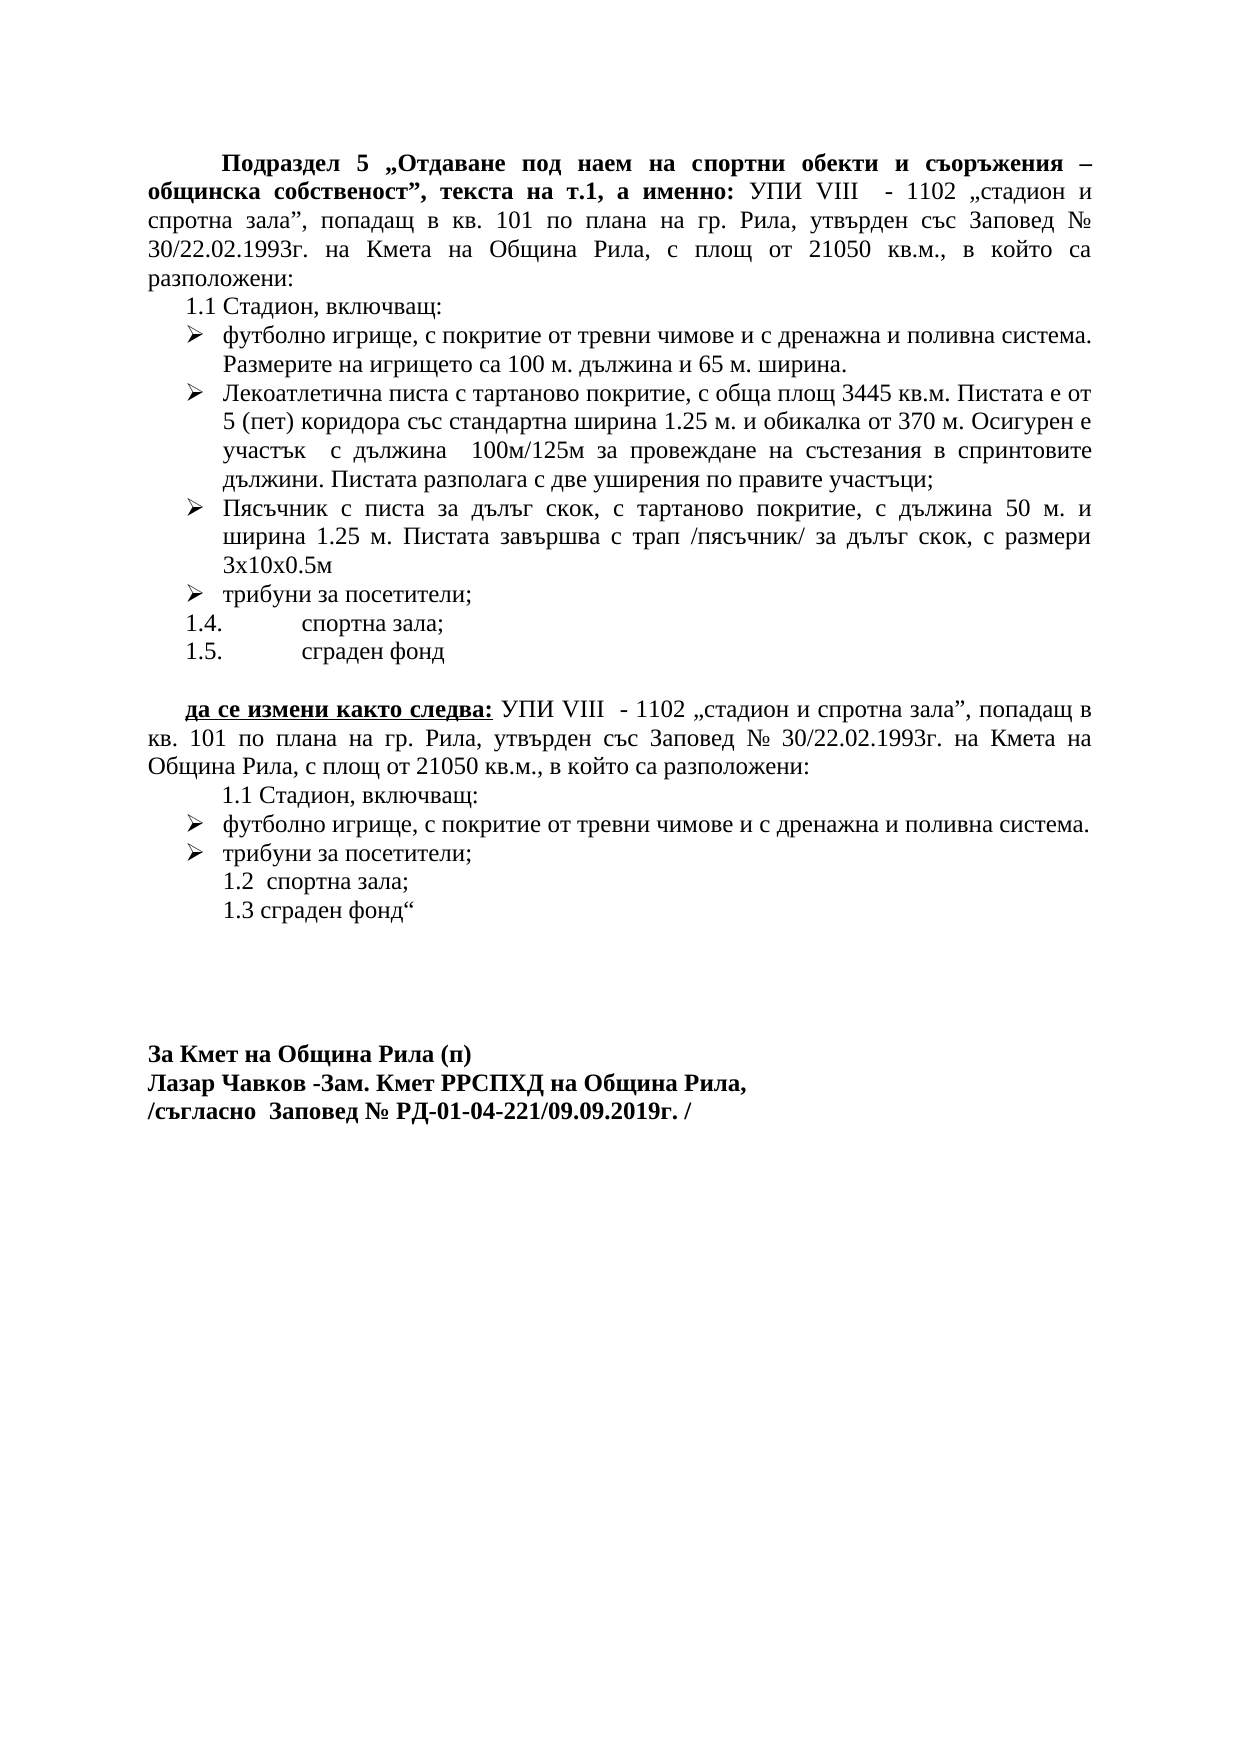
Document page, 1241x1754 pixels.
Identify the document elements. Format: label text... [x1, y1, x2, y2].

list Лекоатлетична писта с тартаново покритие, с обща площ 3445 кв.м. Пистата е от 5 (пет) коридора със стандартна ширина 1.25 м. и обикалка от 370 м. Осигурен е участък с дължина 100м/125м за провеждане на състезания в спринтовите дължини. Пистата разполага с две уширения по правите участъци; [185, 378, 1093, 493]
text Лазар Чавков -Зам. Кмет РРСПХД на Община Рила, [148, 1068, 1093, 1096]
list футболно игрище, с покритие от тревни чимове и с дренажна и поливна система. [185, 809, 1093, 838]
list сграден фонд [185, 636, 1093, 665]
list трибуни за посетители; [185, 838, 1093, 866]
list футболно игрище, с покритие от тревни чимове и с дренажна и поливна система. Размерите на игрището са 100 м. дължина и 65 м. ширина. [185, 320, 1093, 378]
list трибуни за посетители; [185, 579, 1093, 608]
text 1.1 Стадион, включващ: [185, 291, 1093, 320]
text /съгласно Заповед № РД-01-04-221/09.09.2019г. / [148, 1096, 1093, 1125]
text 1.1 Стадион, включващ: [185, 780, 1093, 809]
list сграден фонд“ [223, 895, 1093, 924]
list спортна зала; [223, 866, 1093, 895]
list спортна зала; [185, 608, 1093, 636]
text За Кмет на Община Рила (п) [148, 1039, 1093, 1068]
list Пясъчник с писта за дълъг скок, с тартаново покритие, с дължина 50 м. и ширина 1.25 м. Пистата завършва с трап /пясъчник/ за дълъг скок, с размери 3х10х0.5м [185, 493, 1093, 579]
text да се измени както следва: УПИ VIII - 1102 „стадион и спротна зала”, попадащ в кв. 101 по плана на гр. Рила, утвърден със Заповед № 30/22.02.1993г. на Кмета на Община Рила, с площ от 21050 кв.м., в който са разположени: [148, 694, 1093, 780]
text Подраздел 5 „Отдаване под наем на спортни обекти и съоръжения – общинска собственост”, текста на т.1, а именно: УПИ VIII - 1102 „стадион и спротна зала”, попадащ в кв. 101 по плана на гр. Рила, утвърден със Заповед № 30/22.02.1993г. на Кмета на Община Рила, с площ от 21050 кв.м., в който са разположени: [148, 148, 1093, 291]
